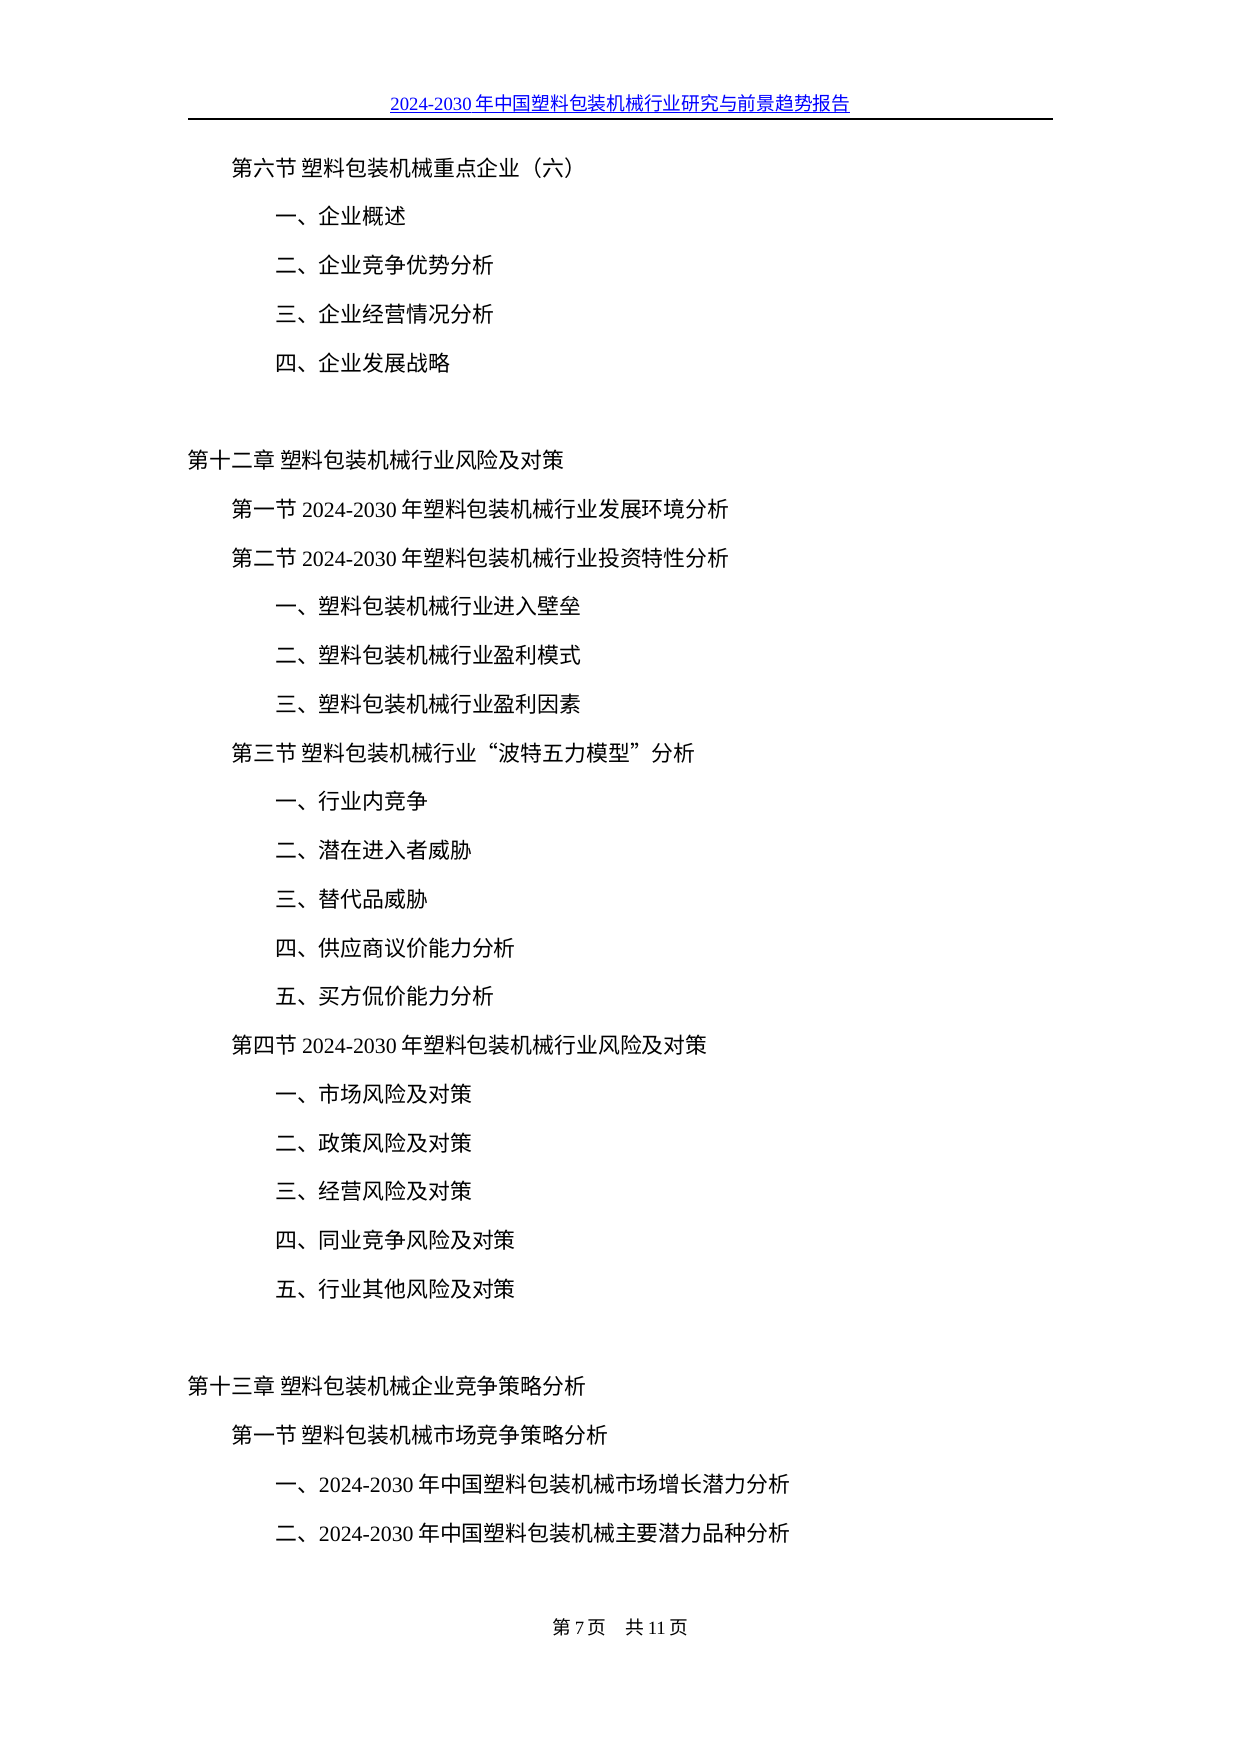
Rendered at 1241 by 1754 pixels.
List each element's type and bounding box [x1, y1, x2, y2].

text [187, 150, 1053, 1548]
